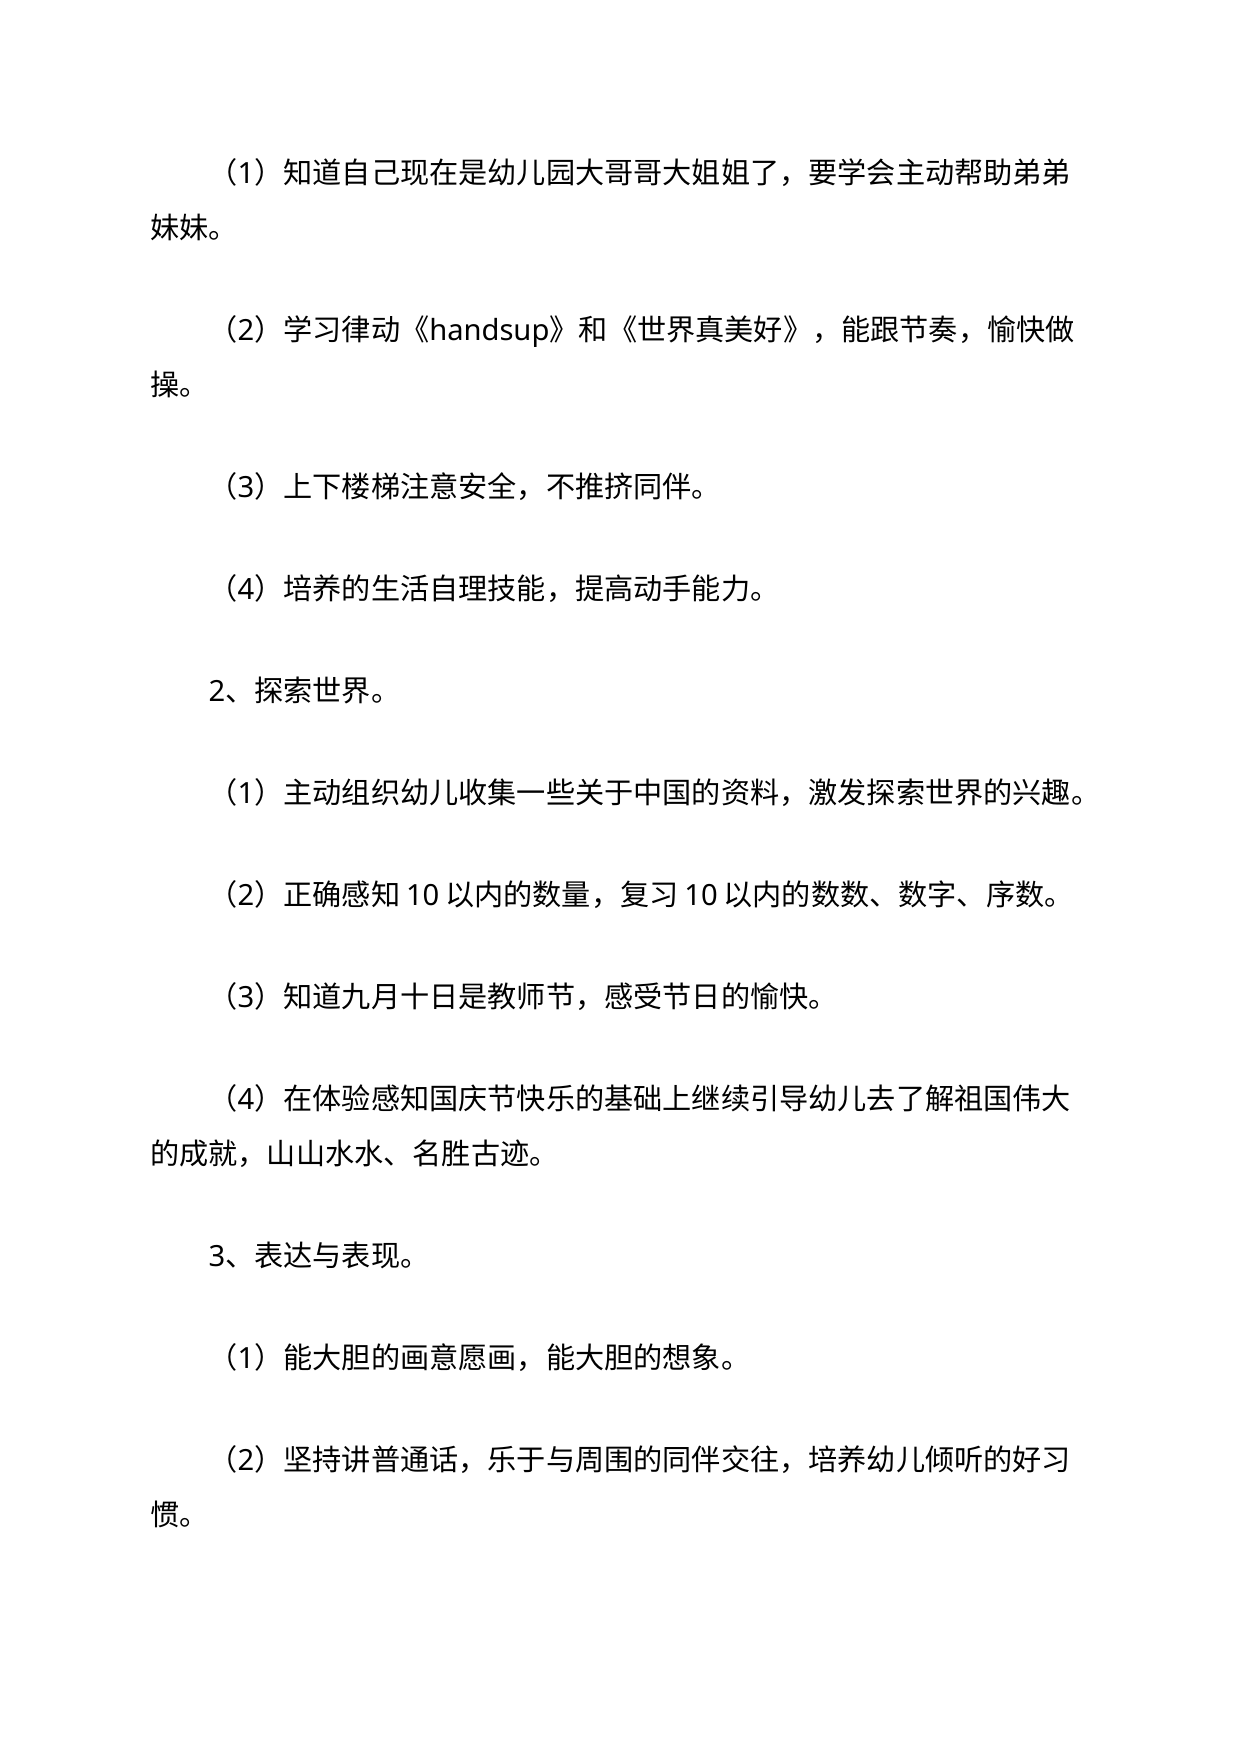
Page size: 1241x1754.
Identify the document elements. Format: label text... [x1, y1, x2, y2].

text （4）在体验感知国庆节快乐的基础上继续引导幼儿去了解祖国伟大的成就，山山水水、名胜古迹。 [150, 1075, 1090, 1173]
text （3）上下楼梯注意安全，不推挤同伴。 [150, 463, 1090, 506]
text （1）能大胆的画意愿画，能大胆的想象。 [150, 1334, 1090, 1377]
text （1）主动组织幼儿收集一些关于中国的资料，激发探索世界的兴趣。 [150, 769, 1090, 812]
text （2）正确感知10以内的数量，复习10以内的数数、数字、序数。 [150, 871, 1090, 914]
text 3、表达与表现。 [150, 1232, 1090, 1274]
text （2）坚持讲普通话，乐于与周围的同伴交往，培养幼儿倾听的好习惯。 [150, 1436, 1090, 1533]
text （1）知道自己现在是幼儿园大哥哥大姐姐了，要学会主动帮助弟弟妹妹。 [150, 150, 1090, 247]
text （2）学习律动《handsup》和《世界真美好》，能跟节奏，愉快做操。 [150, 307, 1090, 404]
text （3）知道九月十日是教师节，感受节日的愉快。 [150, 973, 1090, 1016]
text 2、探索世界。 [150, 667, 1090, 710]
text （4）培养的生活自理技能，提高动手能力。 [150, 566, 1090, 608]
